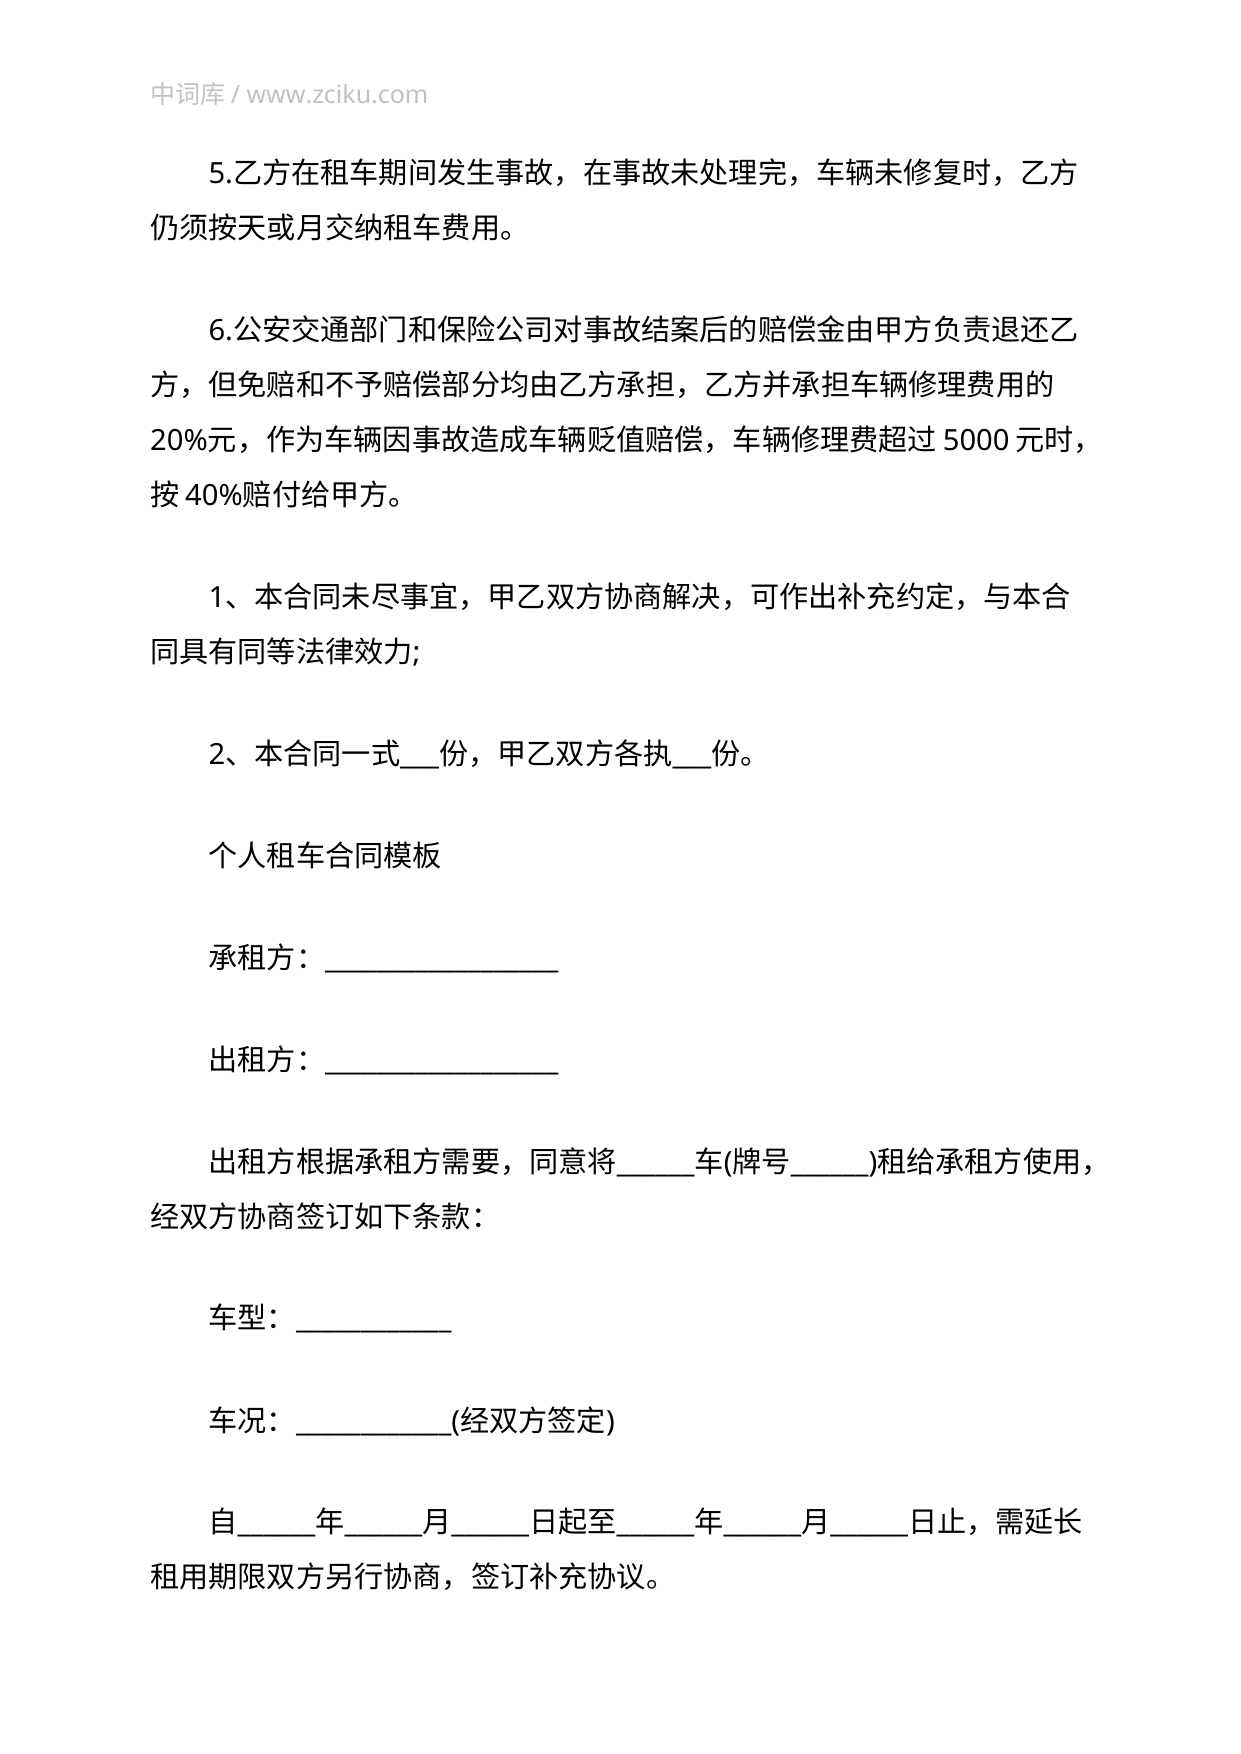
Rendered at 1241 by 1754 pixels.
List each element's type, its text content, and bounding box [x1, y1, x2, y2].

text 自______年______月______日起至______年______月______日止，需延长租用期限双方另行协商，签订补充协议。 [150, 1499, 1090, 1596]
text 2、本合同一式___份，甲乙双方各执___份。 [150, 731, 1090, 773]
text 6.公安交通部门和保险公司对事故结案后的赔偿金由甲方负责退还乙方，但免赔和不予赔偿部分均由乙方承担，乙方并承担车辆修理费用的20%元，作为车辆因事故造成车辆贬值赔偿，车辆修理费超过5000元时，按40%赔付给甲方。 [150, 307, 1090, 514]
text 车型：____________ [150, 1295, 1090, 1337]
text 出租方：__________________ [150, 1036, 1090, 1079]
text 5.乙方在租车期间发生事故，在事故未处理完，车辆未修复时，乙方仍须按天或月交纳租车费用。 [150, 150, 1090, 247]
text 1、本合同未尽事宜，甲乙双方协商解决，可作出补充约定，与本合同具有同等法律效力; [150, 574, 1090, 671]
text 个人租车合同模板 [150, 833, 1090, 875]
text 承租方：__________________ [150, 934, 1090, 977]
text 车况：____________(经双方签定) [150, 1397, 1090, 1439]
text 出租方根据承租方需要，同意将______车(牌号______)租给承租方使用，经双方协商签订如下条款： [150, 1138, 1090, 1236]
